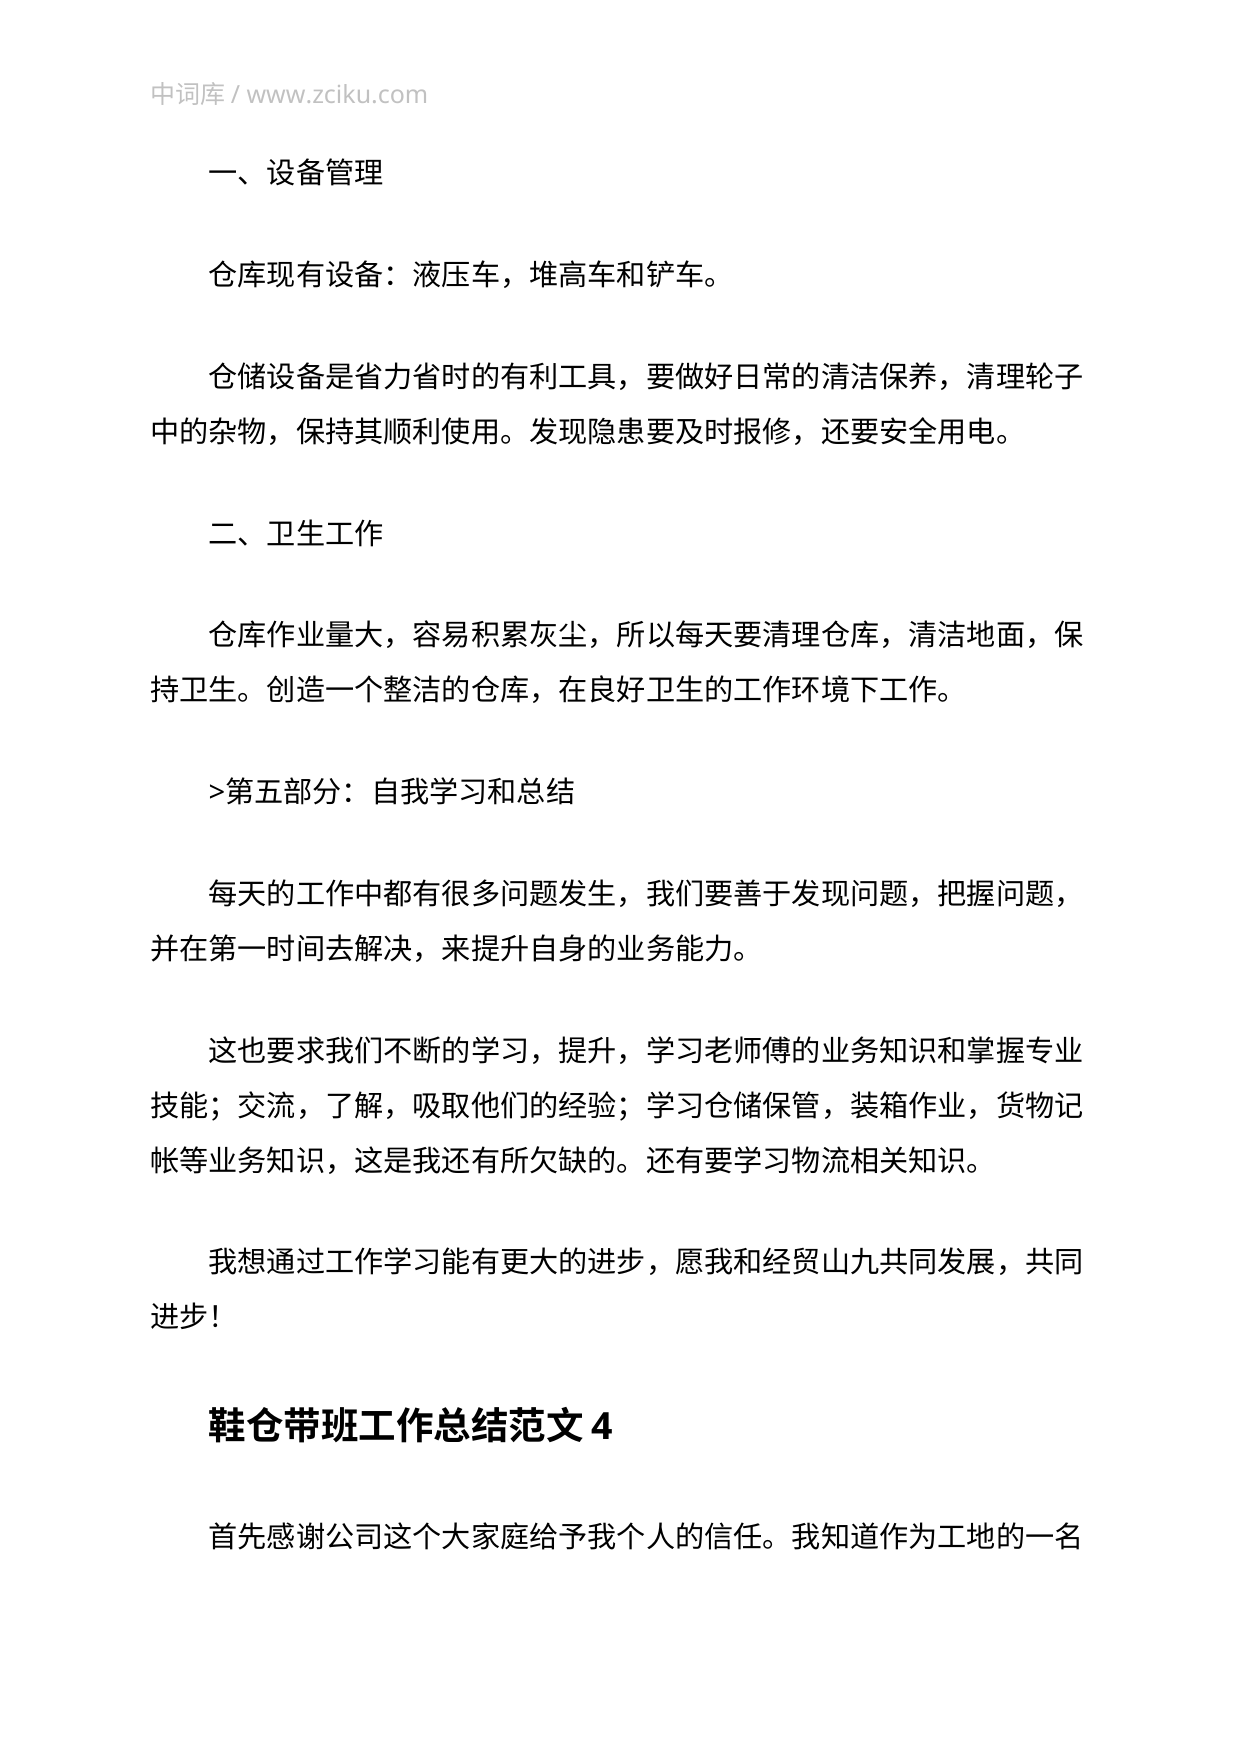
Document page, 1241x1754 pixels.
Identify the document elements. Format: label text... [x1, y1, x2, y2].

text 仓库现有设备：液压车，堆高车和铲车。 [150, 252, 1090, 294]
text 这也要求我们不断的学习，提升，学习老师傅的业务知识和掌握专业技能；交流，了解，吸取他们的经验；学习仓储保管，装箱作业，货物记帐等业务知识，这是我还有所欠缺的。还有要学习物流相关知识。 [150, 1027, 1090, 1179]
text 我想通过工作学习能有更大的进步，愿我和经贸山九共同发展，共同进步！ [150, 1239, 1090, 1336]
text 仓储设备是省力省时的有利工具，要做好日常的清洁保养，清理轮子中的杂物，保持其顺利使用。发现隐患要及时报修，还要安全用电。 [150, 353, 1090, 451]
text 鞋仓带班工作总结范文4 [150, 1396, 1090, 1450]
text 一、设备管理 [150, 150, 1090, 192]
text 每天的工作中都有很多问题发生，我们要善于发现问题，把握问题，并在第一时间去解决，来提升自身的业务能力。 [150, 871, 1090, 968]
text 二、卫生工作 [150, 510, 1090, 552]
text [150, 1513, 1090, 1555]
text >第五部分：自我学习和总结 [150, 769, 1090, 811]
text 仓库作业量大，容易积累灰尘，所以每天要清理仓库，清洁地面，保持卫生。创造一个整洁的仓库，在良好卫生的工作环境下工作。 [150, 612, 1090, 709]
